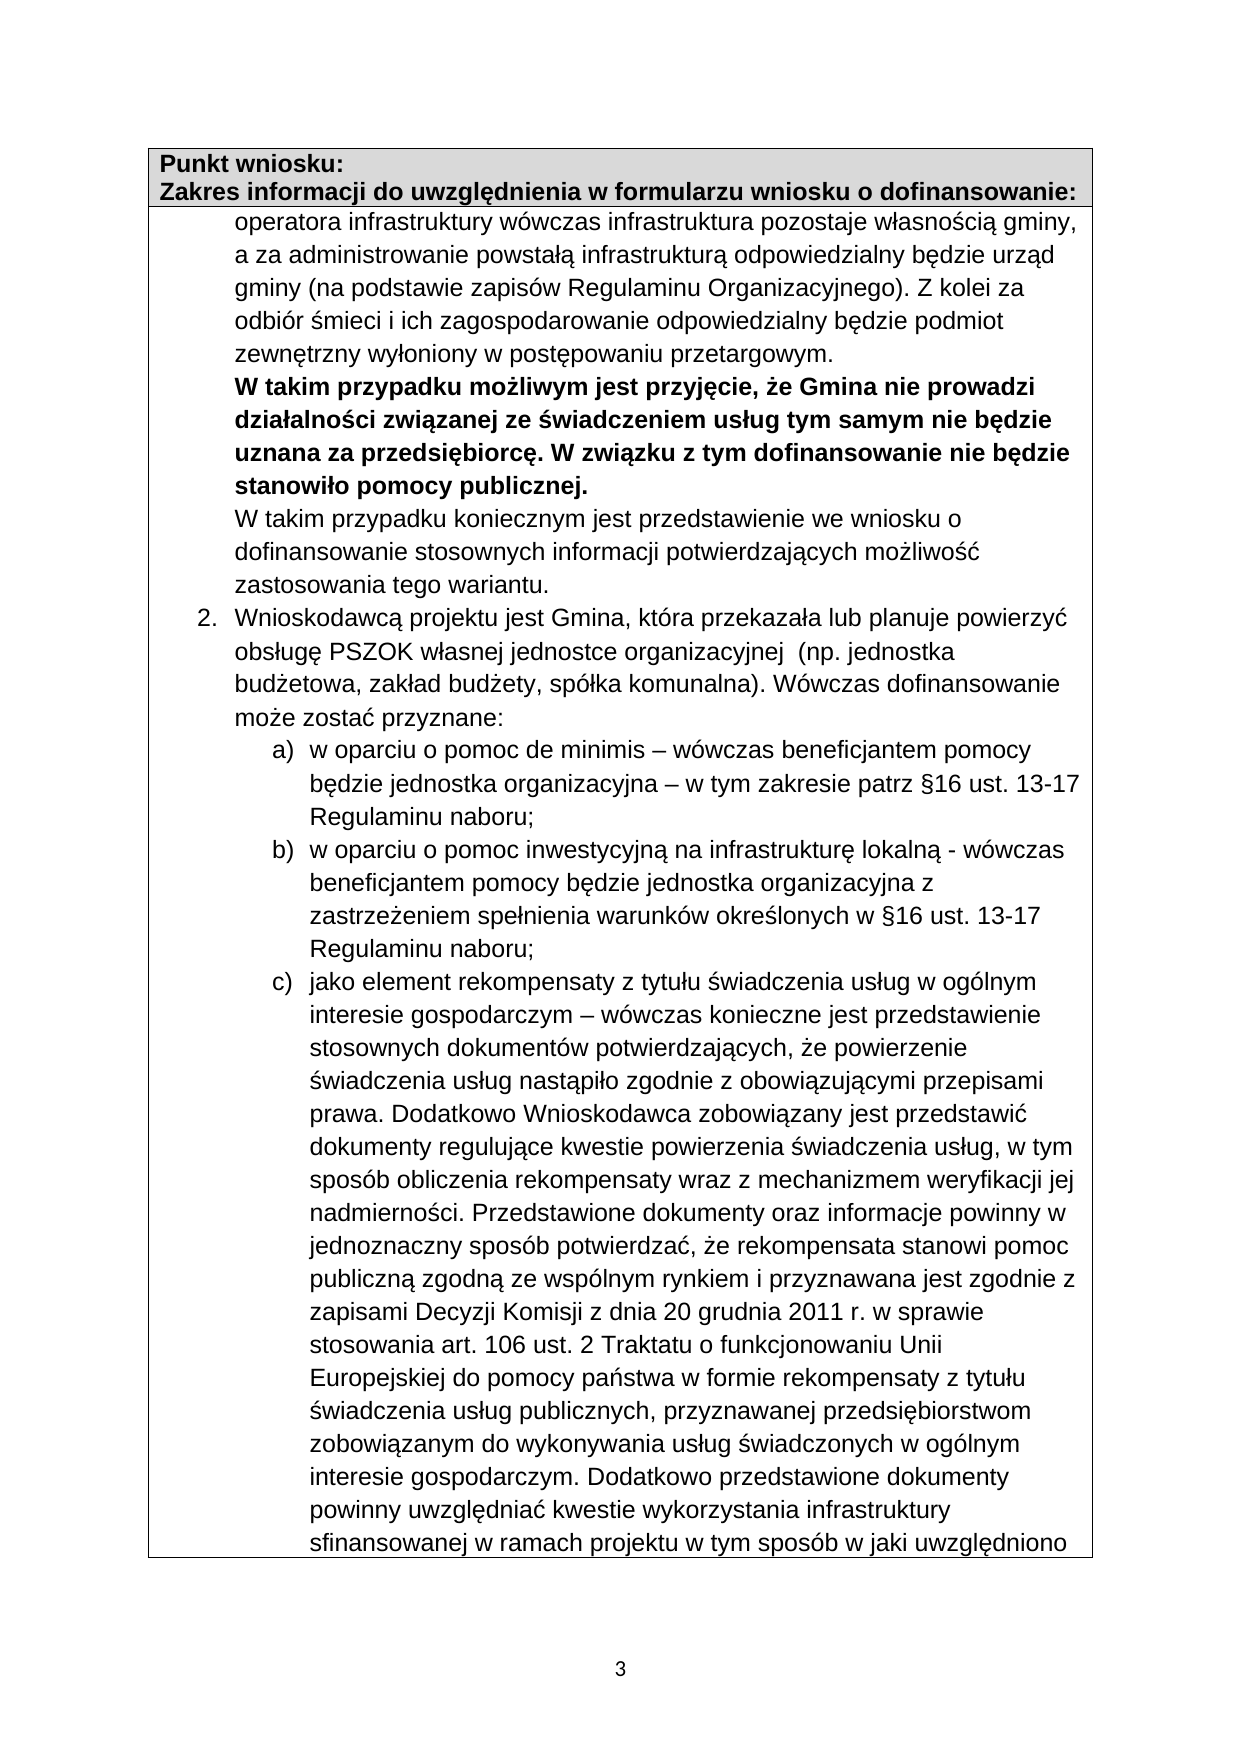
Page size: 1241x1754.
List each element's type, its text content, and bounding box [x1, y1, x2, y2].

table_header Punkt wniosku: Zakres informacji do uwzględnienia w formularzu wniosku o dofinansowanie: [149, 149, 1092, 206]
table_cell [149, 207, 1092, 1557]
